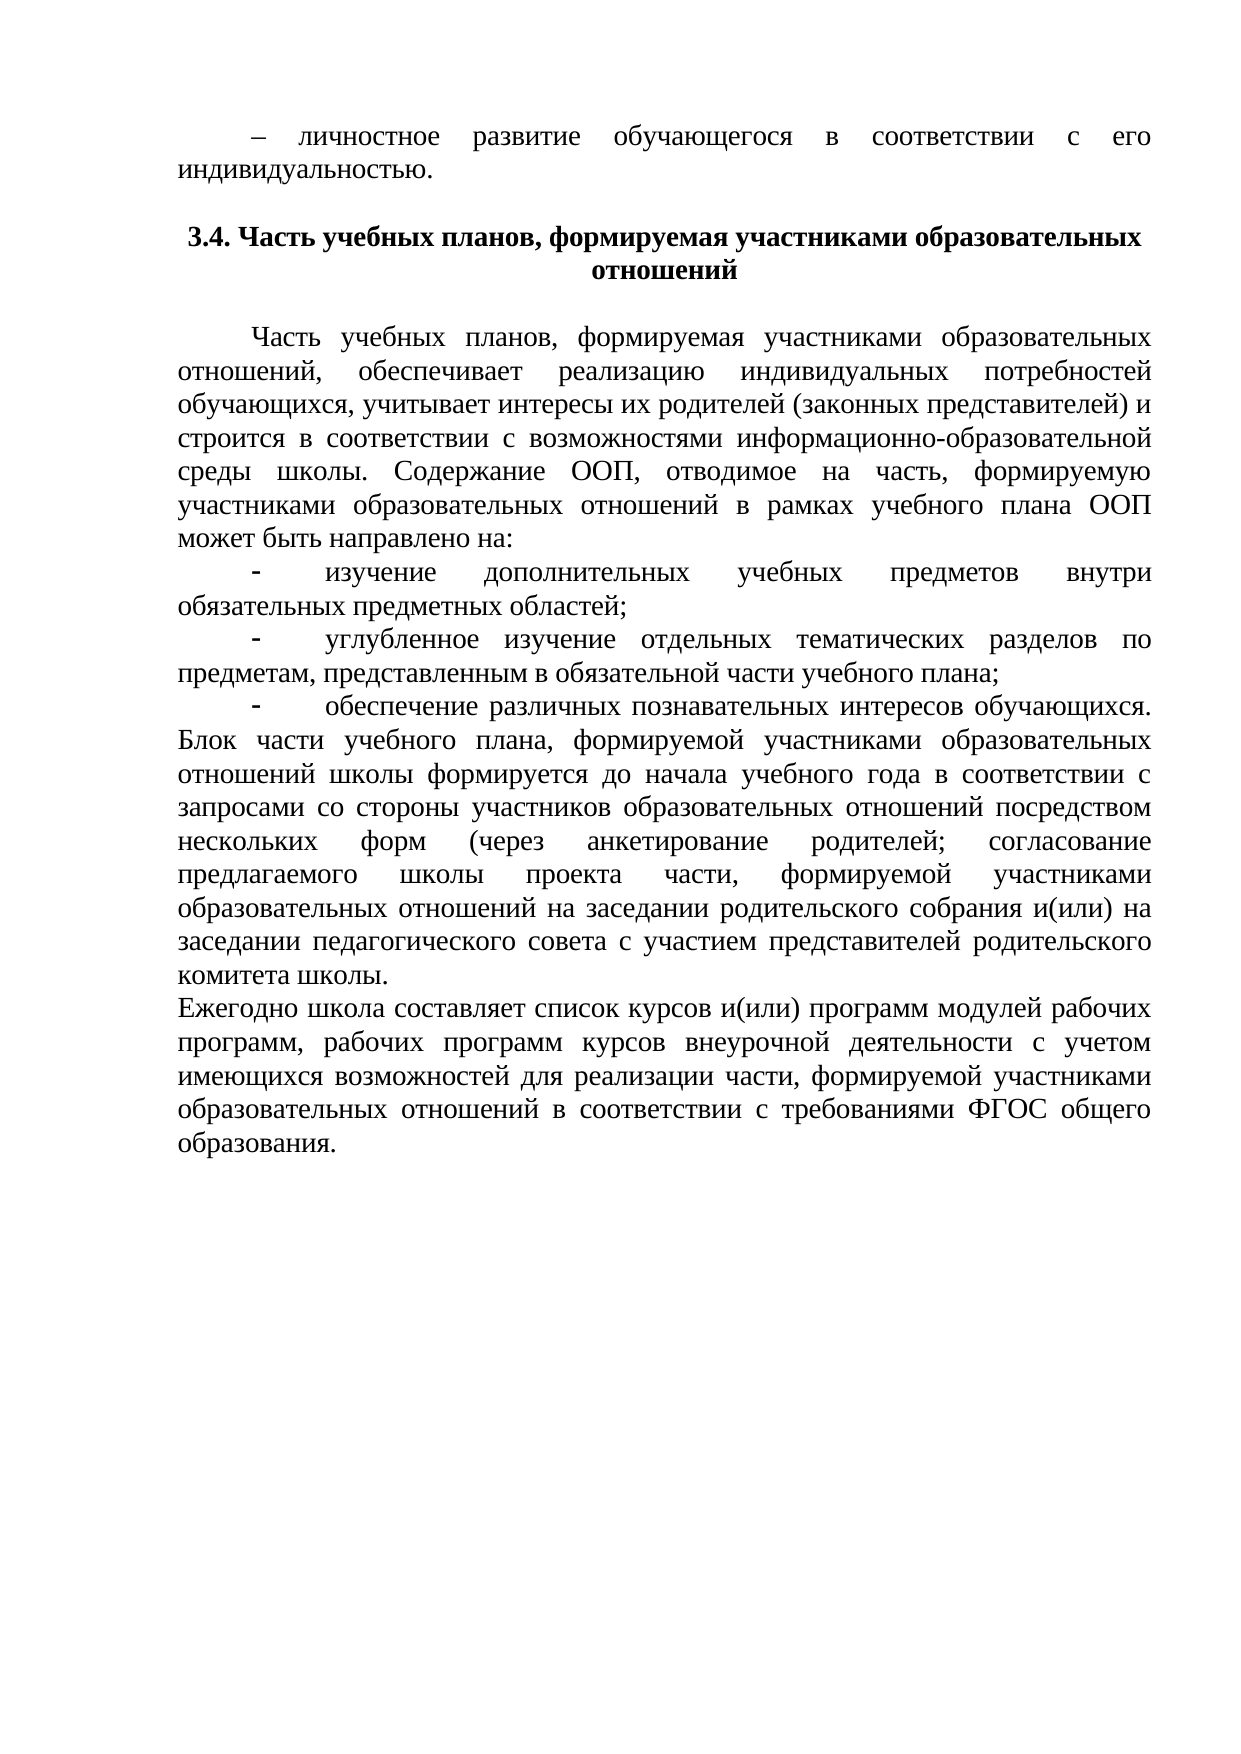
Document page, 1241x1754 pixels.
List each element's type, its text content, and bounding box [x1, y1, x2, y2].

list обеспечение различных познавательных интересов обучающихся. Блок части учебного плана, формируемой участниками образовательных отношений школы формируется до начала учебного года в соответствии с запросами со стороны участников образовательных отношений посредством нескольких форм (через анкетирование родителей; согласование предлагаемого школы проекта части, формируемой участниками образовательных отношений на заседании родительского собрания и(или) на заседании педагогического совета с участием представителей родительского комитета школы. [177, 688, 1152, 991]
list изучение дополнительных учебных предметов внутри обязательных предметных областей; [177, 554, 1152, 621]
text – личностное развитие обучающегося в соответствии с его индивидуальностью. [177, 118, 1152, 185]
text Часть учебных планов, формируемая участниками образовательных отношений, обеспечивает реализацию индивидуальных потребностей обучающихся, учитывает интересы их родителей (законных представителей) и строится в соответствии с возможностями информационно-образовательной среды школы. Содержание ООП, отводимое на часть, формируемую участниками образовательных отношений в рамках учебного плана ООП может быть направлено на: [177, 319, 1152, 554]
list углубленное изучение отдельных тематических разделов по предметам, представленным в обязательной части учебного плана; [177, 621, 1152, 688]
text Ежегодно школа составляет список курсов и(или) программ модулей рабочих программ, рабочих программ курсов внеурочной деятельности с учетом имеющихся возможностей для реализации части, формируемой участниками образовательных отношений в соответствии с требованиями ФГОС общего образования. [177, 991, 1152, 1158]
text 3.4. Часть учебных планов, формируемая участниками образовательных отношений [177, 219, 1152, 286]
